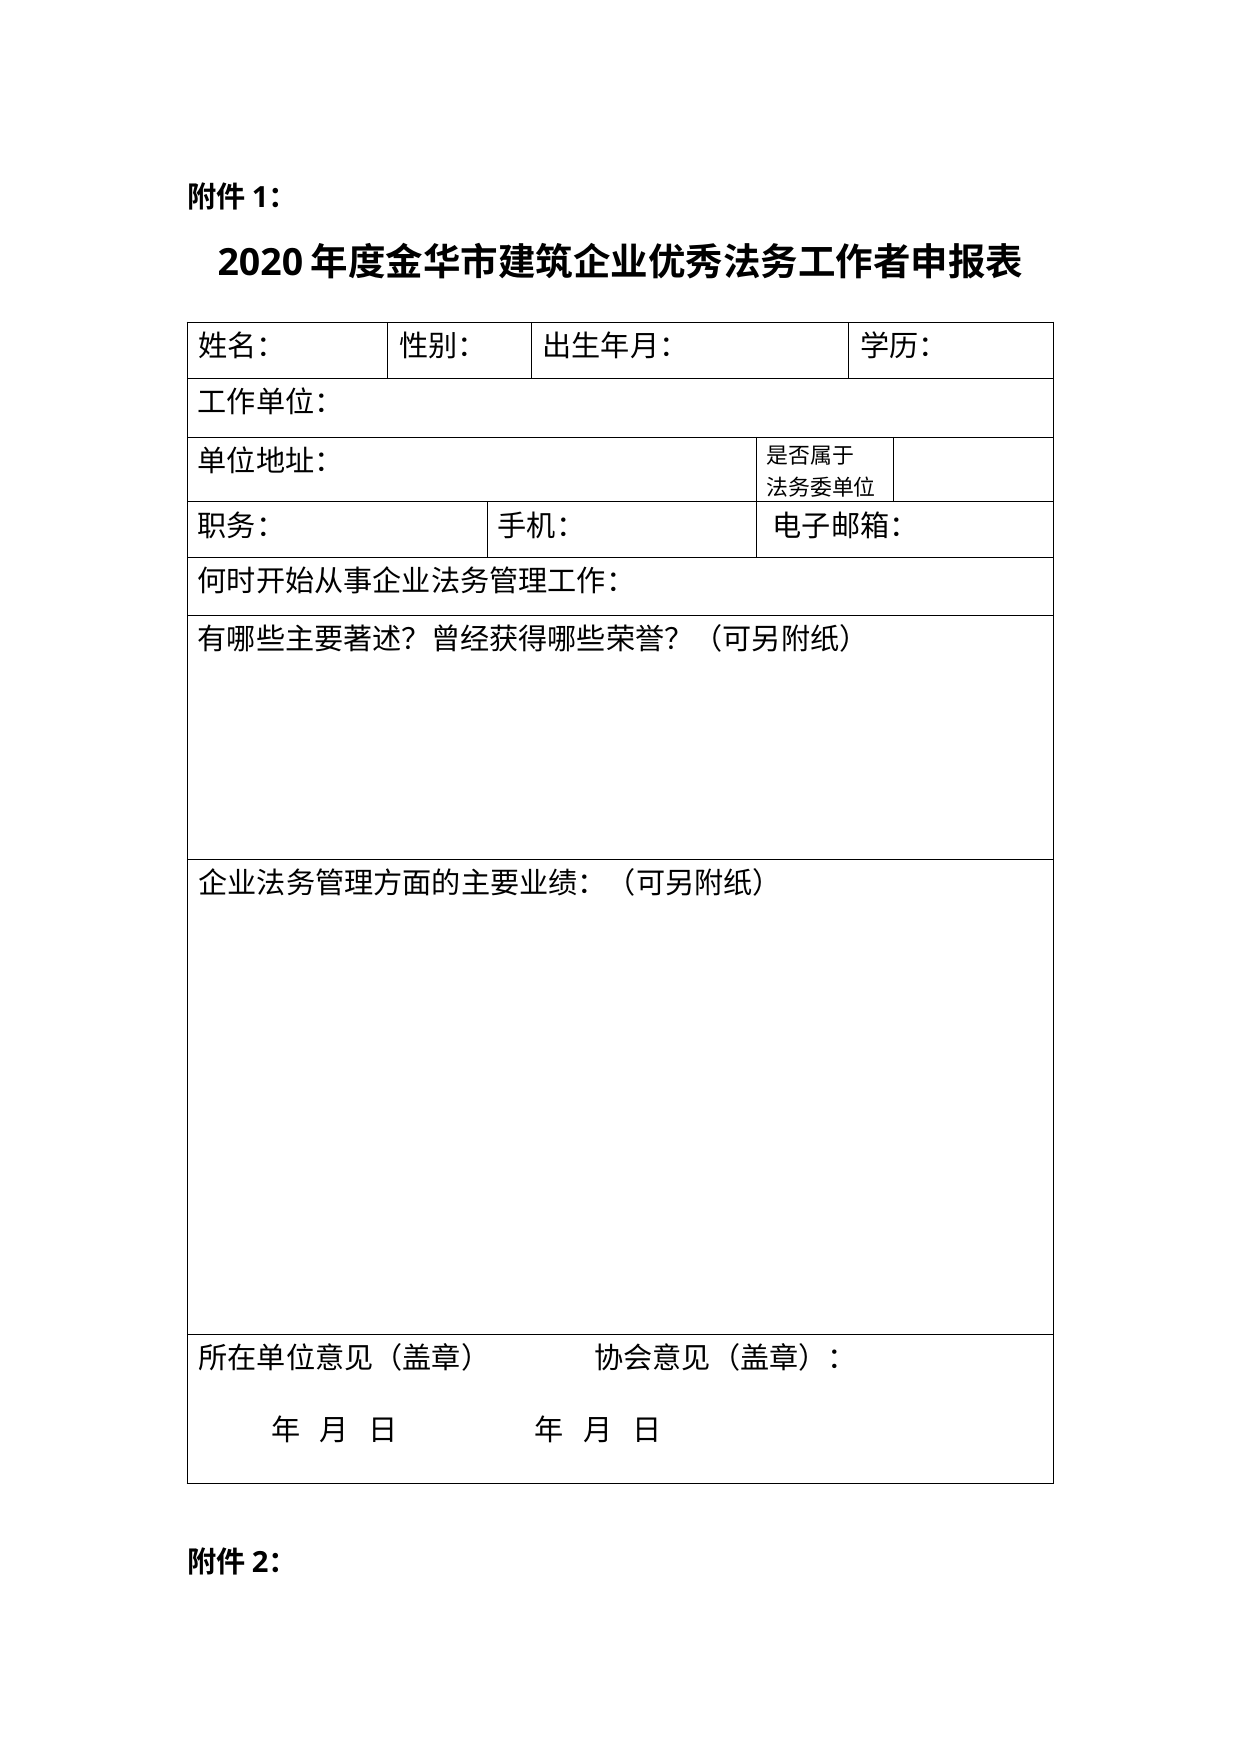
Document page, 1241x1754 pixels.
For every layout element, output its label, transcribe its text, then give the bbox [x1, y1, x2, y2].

table_header 出生年月： [532, 323, 848, 377]
table_cell 电子邮箱： [757, 502, 1053, 557]
table_header 姓名： [188, 323, 387, 377]
table_cell 企业法务管理方面的主要业绩：（可另附纸） [188, 860, 1053, 1333]
table_cell 单位地址： [188, 438, 756, 501]
table_header 性别： [388, 323, 531, 377]
text 2020年度金华市建筑企业优秀法务工作者申报表 [187, 227, 1053, 292]
text 附件1： [187, 162, 1053, 227]
table_cell [894, 438, 1053, 501]
table_cell 所在单位意见（盖章） 协会意见（盖章）： 年 月 日 年 月 日 [188, 1335, 1053, 1482]
table_header 学历： [849, 323, 1053, 377]
table_cell 何时开始从事企业法务管理工作： [188, 558, 1053, 614]
table_cell 职务： [188, 502, 487, 557]
table_cell 手机： [488, 502, 756, 557]
table_cell 有哪些主要著述？曾经获得哪些荣誉？（可另附纸） [188, 616, 1053, 859]
table_cell 是否属于 法务委单位 [757, 438, 893, 501]
text 附件2： [187, 1527, 1053, 1592]
table_cell 工作单位： [188, 379, 1053, 437]
